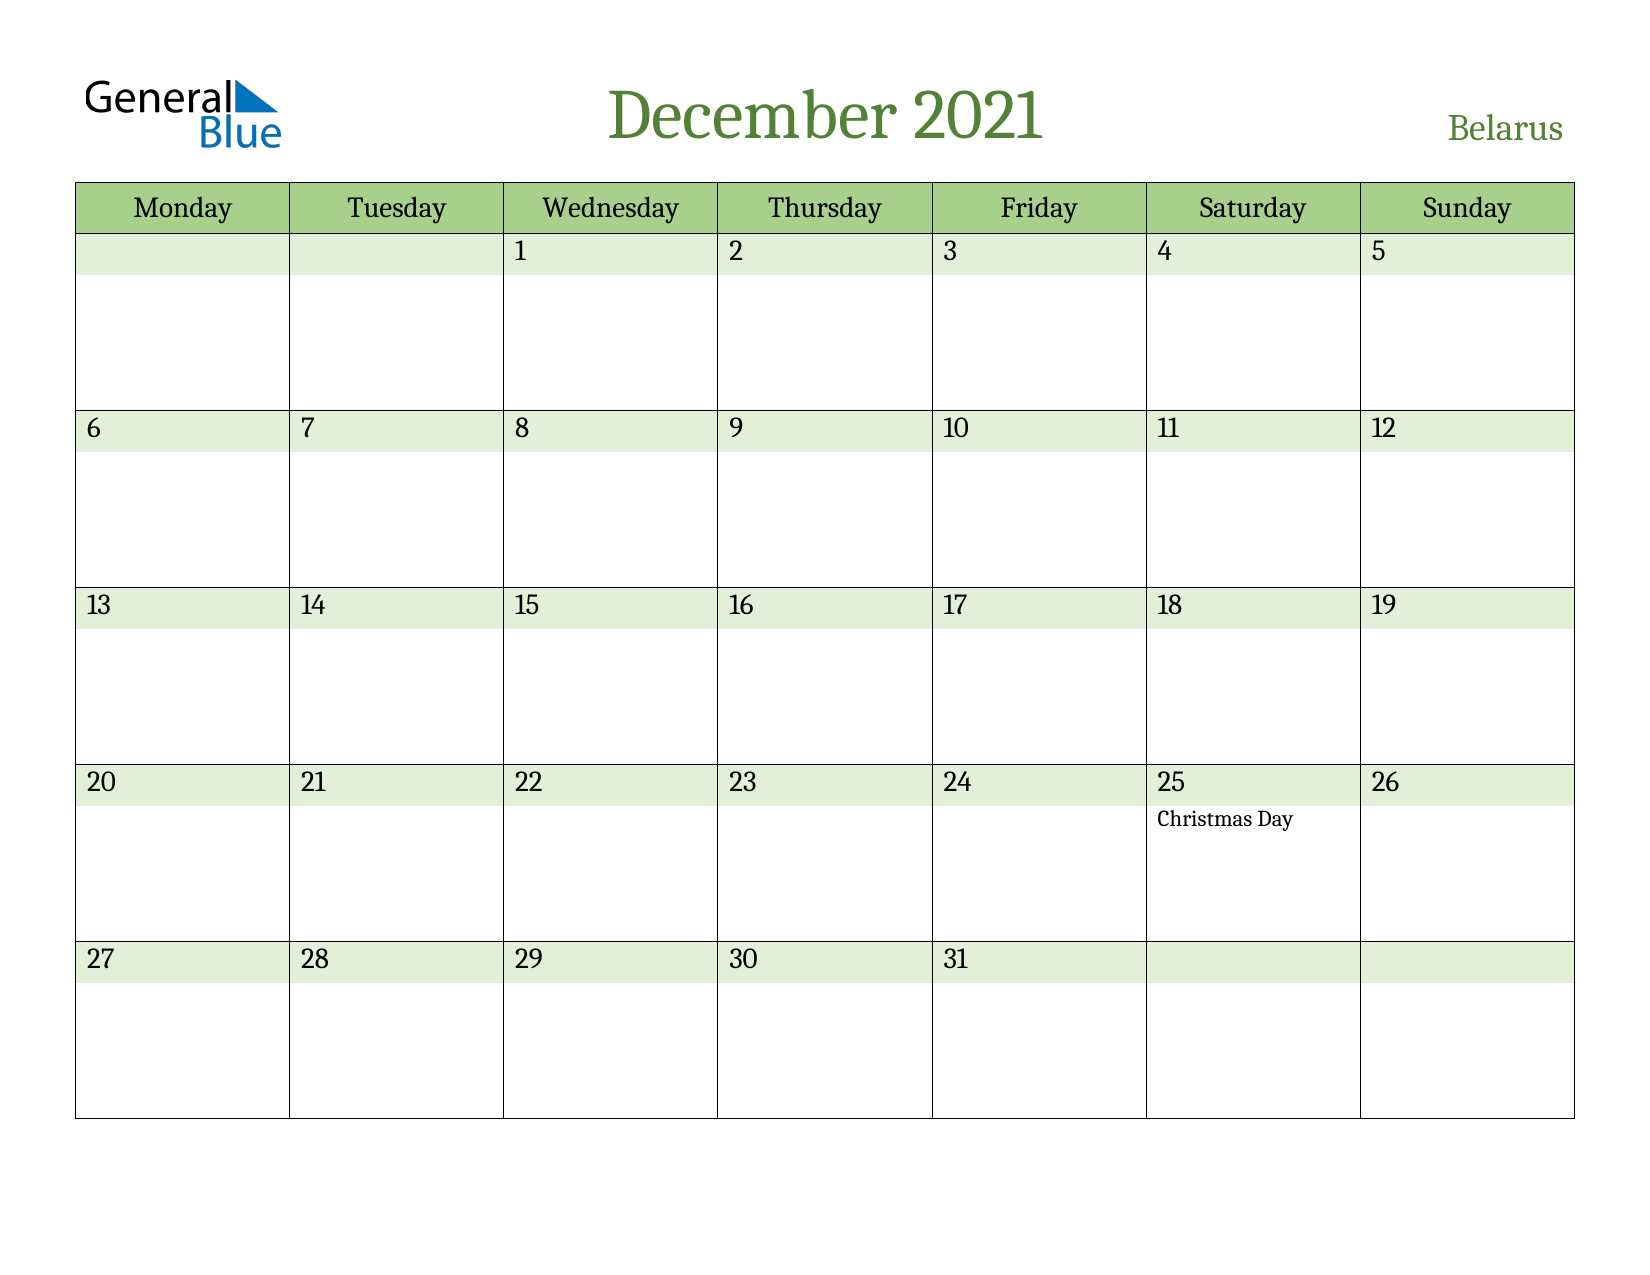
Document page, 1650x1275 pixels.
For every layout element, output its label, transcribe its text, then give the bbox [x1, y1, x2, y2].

table_cell [718, 629, 932, 764]
table_cell 11 [1147, 411, 1360, 452]
table_cell [504, 452, 717, 587]
table_cell 9 [718, 411, 932, 452]
table_cell 4 [1147, 234, 1360, 275]
table_cell 23 [718, 765, 932, 806]
table_cell [718, 275, 932, 410]
table_cell 29 [504, 942, 717, 983]
table_cell [1361, 806, 1574, 941]
table_cell [76, 452, 289, 587]
table_cell [718, 806, 932, 941]
table_cell 14 [290, 588, 503, 629]
table_cell [1147, 942, 1360, 983]
table_cell Monday [76, 183, 289, 233]
table_cell 15 [504, 588, 717, 629]
table_cell 21 [290, 765, 503, 806]
table_cell [718, 452, 932, 587]
table_cell 31 [933, 942, 1146, 983]
table_cell 20 [76, 765, 289, 806]
table_cell [76, 806, 289, 941]
table_cell 7 [290, 411, 503, 452]
table_cell [504, 983, 717, 1118]
table_cell 12 [1361, 411, 1574, 452]
table_cell [1147, 452, 1360, 587]
table_cell [504, 275, 717, 410]
table_cell [504, 806, 717, 941]
table_cell 22 [504, 765, 717, 806]
table_cell 17 [933, 588, 1146, 629]
table_cell [76, 234, 289, 275]
table_cell [1361, 452, 1574, 587]
table_cell [290, 275, 503, 410]
table_cell [290, 806, 503, 941]
table_cell [1147, 275, 1360, 410]
table_cell 19 [1361, 588, 1574, 629]
table_cell 16 [718, 588, 932, 629]
table_cell [1361, 275, 1574, 410]
table_cell Thursday [718, 183, 932, 233]
table_cell [933, 629, 1146, 764]
table_cell 8 [504, 411, 717, 452]
table_cell [1361, 629, 1574, 764]
table_header December 2021 [504, 75, 1146, 182]
table_cell [290, 234, 503, 275]
table_cell 2 [718, 234, 932, 275]
table_cell 26 [1361, 765, 1574, 806]
table_cell 3 [933, 234, 1146, 275]
table_cell [933, 806, 1146, 941]
table_cell 25 [1147, 765, 1360, 806]
table_cell [718, 983, 932, 1118]
table_cell [76, 275, 289, 410]
table_cell 13 [76, 588, 289, 629]
table_cell [290, 452, 503, 587]
table_cell [290, 629, 503, 764]
table_cell 28 [290, 942, 503, 983]
table_cell [933, 983, 1146, 1118]
table_cell Christmas Day [1147, 806, 1360, 941]
table_cell 10 [933, 411, 1146, 452]
table_cell [1361, 942, 1574, 983]
table_header [76, 75, 503, 182]
table_cell [933, 275, 1146, 410]
table_cell [76, 629, 289, 764]
table_cell 6 [76, 411, 289, 452]
table_cell Friday [933, 183, 1146, 233]
table_cell [76, 983, 289, 1118]
table_cell Saturday [1147, 183, 1360, 233]
table_cell [1361, 983, 1574, 1118]
table_cell 24 [933, 765, 1146, 806]
table_cell Tuesday [290, 183, 503, 233]
table_cell 30 [718, 942, 932, 983]
table_header Belarus [1146, 75, 1574, 182]
table_cell [1147, 983, 1360, 1118]
table_cell 27 [76, 942, 289, 983]
table_cell 1 [504, 234, 717, 275]
table_cell [504, 629, 717, 764]
table_cell 18 [1147, 588, 1360, 629]
table_cell [1147, 629, 1360, 764]
table_cell 5 [1361, 234, 1574, 275]
picture [86, 80, 281, 148]
table_cell [933, 452, 1146, 587]
table_cell Wednesday [504, 183, 717, 233]
table_cell [290, 983, 503, 1118]
table_cell Sunday [1361, 183, 1574, 233]
